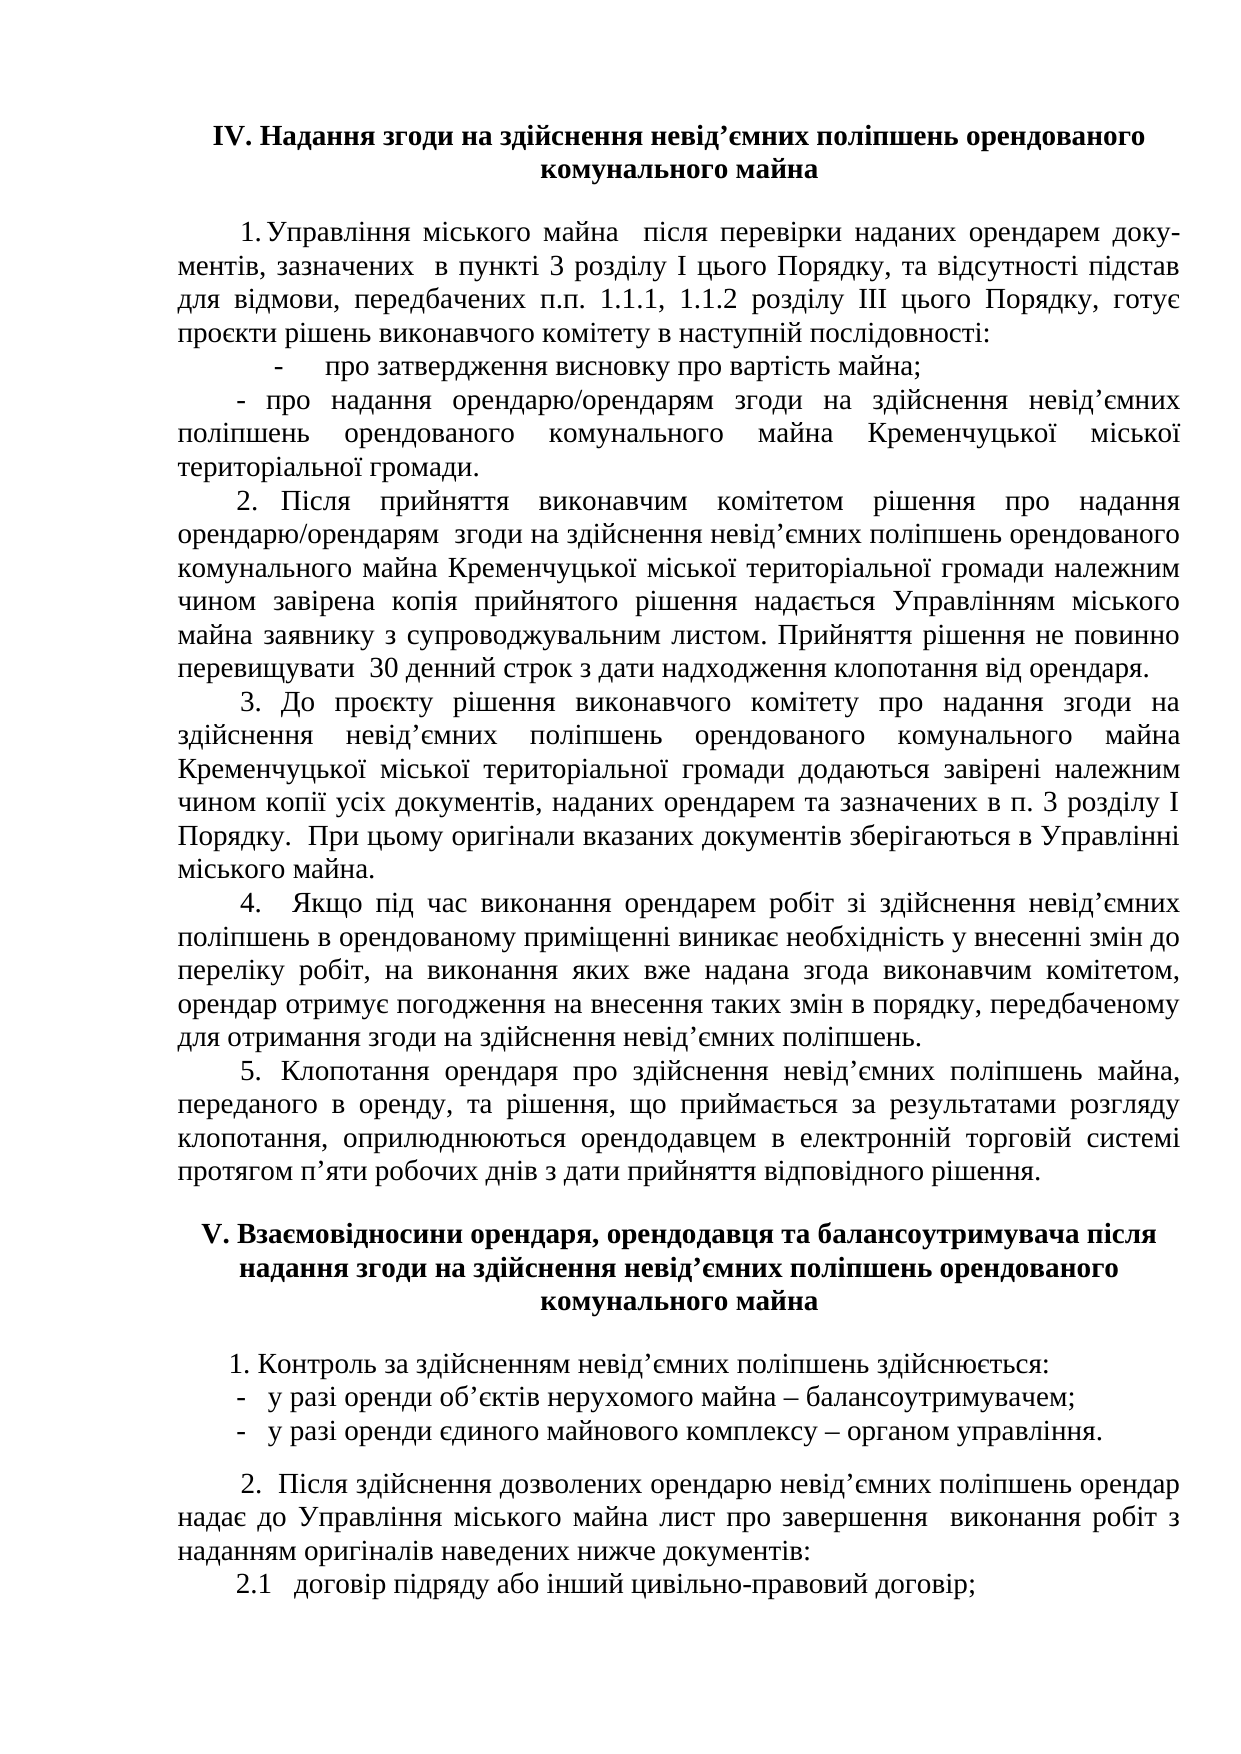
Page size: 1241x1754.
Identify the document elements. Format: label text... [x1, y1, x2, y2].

list про надання орендарю/орендарям згоди на здійснення невід’ємних поліпшень орендованого комунального майна Кременчуцької міської територіальної громади. [177, 382, 1181, 483]
text - у разі оренди об’єктів нерухомого майна – балансоутримувачем; [177, 1379, 1181, 1413]
text - у разі оренди єдиного майнового комплексу – органом управління. [177, 1413, 1181, 1447]
list Якщо під час виконання орендарем робіт зі здійснення невід’ємних поліпшень в орендованому приміщенні виникає необхідність у внесенні змін до переліку робіт, на виконання яких вже надана згода виконавчим комітетом, орендар отримує погодження на внесення таких змін в порядку, передбаченому для отримання згоди на здійснення невід’ємних поліпшень. [177, 885, 1181, 1053]
list Управління міського майна після перевірки наданих орендарем доку-ментів, зазначених в пункті 3 розділу І цього Порядку, та відсутності підстав для відмови, передбачених п.п. 1.1.1, 1.1.2 розділу ІІІ цього Порядку, готує проєкти рішень виконавчого комітету в наступній послідовності: [177, 214, 1181, 348]
list Після прийняття виконавчим комітетом рішення про надання орендарю/орендарям згоди на здійснення невід’ємних поліпшень орендованого комунального майна Кременчуцької міської територіальної громади належним чином завірена копія прийнятого рішення надається Управлінням міського майна заявнику з супроводжувальним листом. Прийняття рішення не повинно перевищувати 30 денний строк з дати надходження клопотання від орендаря. [177, 483, 1181, 684]
list Клопотання орендаря про здійснення невід’ємних поліпшень майна, переданого в оренду, та рішення, що приймається за результатами розгляду клопотання, оприлюднюються орендодавцем в електронній торговій системі протягом п’яти робочих днів з дати прийняття відповідного рішення. [177, 1053, 1181, 1187]
text 1. Контроль за здійсненням невід’ємних поліпшень здійснюється: [177, 1346, 1181, 1379]
text 2.1 договір підряду або інший цивільно-правовий договір; [177, 1566, 1181, 1600]
list про затвердження висновку про вартість майна; [252, 348, 1181, 382]
text V. Взаємовідносини орендаря, орендодавця та балансоутримувача після надання згоди на здійснення невід’ємних поліпшень орендованого комунального майна [177, 1216, 1181, 1317]
list До проєкту рішення виконавчого комітету про надання згоди на здійснення невід’ємних поліпшень орендованого комунального майна Кременчуцької міської територіальної громади додаються завірені належним чином копії усіх документів, наданих орендарем та зазначених в п. 3 розділу І Порядку. При цьому оригінали вказаних документів зберігаються в Управлінні міського майна. [177, 684, 1181, 885]
text ІV. Надання згоди на здійснення невід’ємних поліпшень орендованого комунального майна [177, 118, 1181, 185]
text 2. Після здійснення дозволених орендарю невід’ємних поліпшень орендар надає до Управління міського майна лист про завершення виконання робіт з наданням оригіналів наведених нижче документів: [177, 1466, 1181, 1566]
